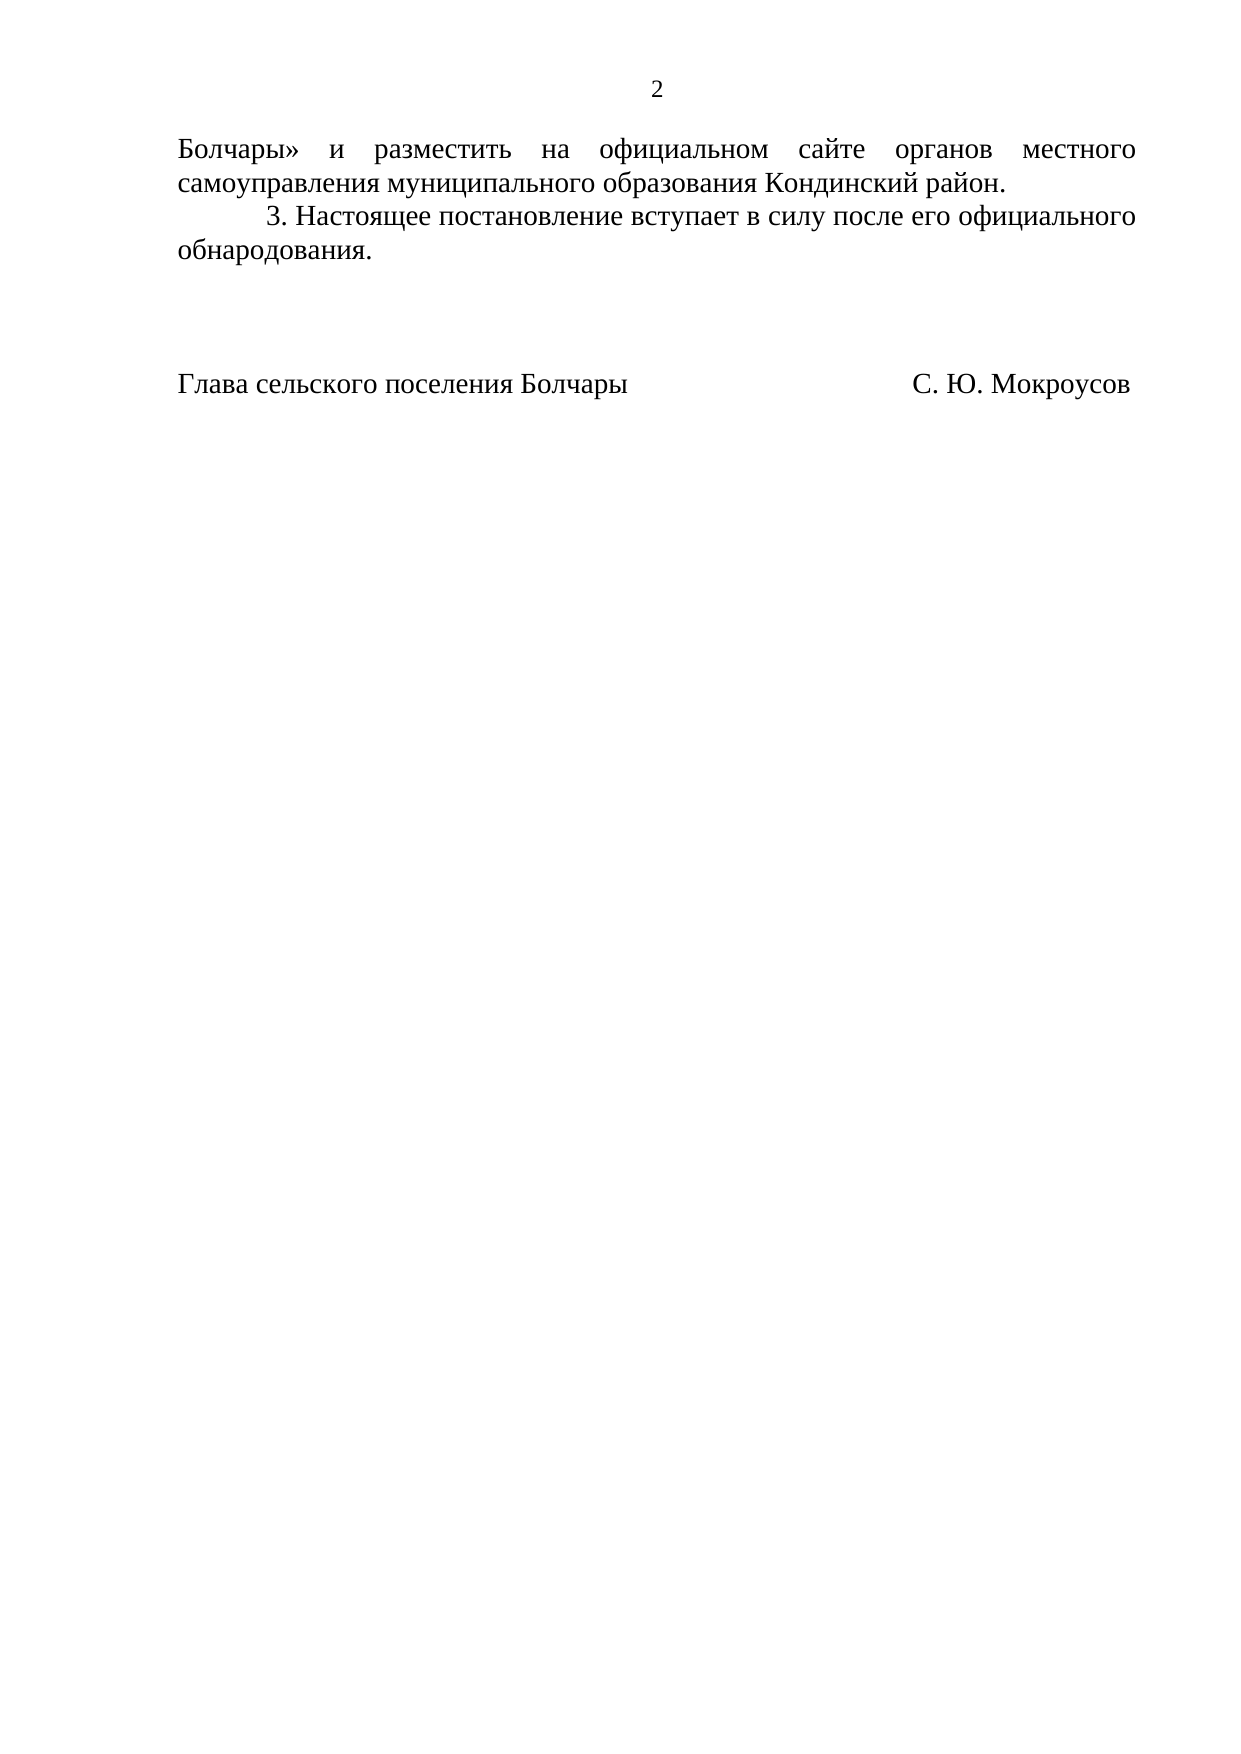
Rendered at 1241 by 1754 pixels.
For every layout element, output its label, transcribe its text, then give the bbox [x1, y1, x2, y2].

text 3. Настоящее постановление вступает в силу после его официального обнародования. [177, 198, 1137, 266]
text Глава сельского поселения Болчары С. Ю. Мокроусов [177, 366, 1137, 400]
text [177, 131, 1137, 198]
